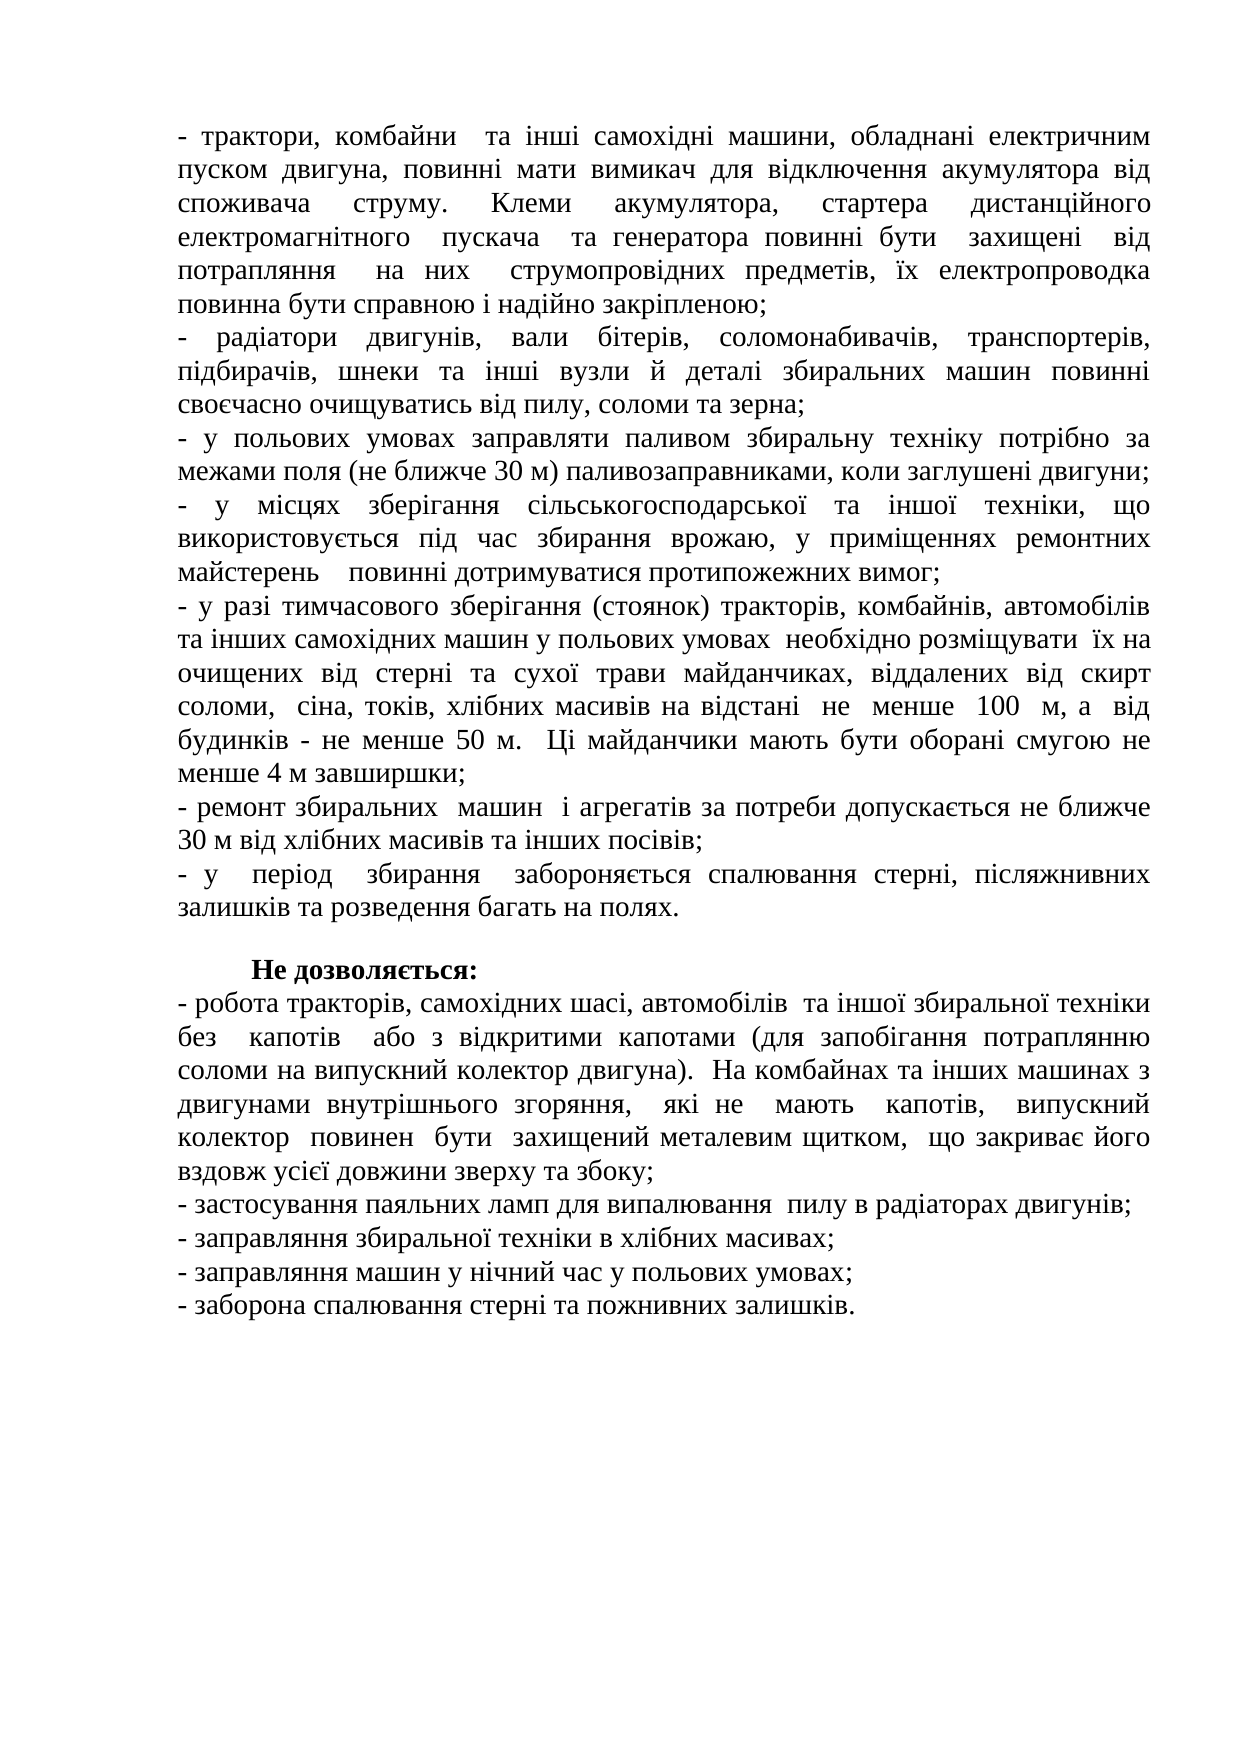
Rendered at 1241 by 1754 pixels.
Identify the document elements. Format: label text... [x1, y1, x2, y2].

text - ремонт збиральних машин і агрегатів за потреби допускається не ближче від хлібних масивів та інших посівів; [177, 789, 1152, 856]
text Не дозволяється: [177, 952, 1152, 985]
text - радіатори двигунів, вали бітерів, соломонабивачів, транспортерів, підбирачів, шнеки та інші вузли й деталі збиральних машин повинні своєчасно очищуватись від пилу, соломи та зерна; [177, 319, 1152, 420]
text - трактори, комбайни та інші самохідні машини, обладнані електричним пуском двигуна, повинні мати вимикач для відключення акумулятора від споживача струму. Клеми акумулятора, стартера дистанційного електромагнітного пускача та генератора повинні бути захищені від потрапляння на них струмопровідних предметів, їх електропроводка повинна бути справною і надійно закріпленою; [177, 118, 1152, 319]
text - заборона спалювання стерні та пожнивних залишків. [177, 1287, 1152, 1321]
text - у польових умовах заправляти паливом збиральну техніку потрібно за межами поля (не ближче ) паливозаправниками, коли заглушені двигуни; [177, 420, 1152, 487]
text - у період збирання забороняється спалювання стерні, післяжнивних залишків та розведення багать на полях. [177, 856, 1152, 923]
text - застосування паяльних ламп для випалювання пилу в радіаторах двигунів; [177, 1187, 1152, 1220]
text - робота тракторів, самохідних шасі, автомобілів та іншої збиральної техніки без капотів або з відкритими капотами (для запобігання потраплянню соломи на випускний колектор двигуна). На комбайнах та інших машинах з двигунами внутрішнього згоряння, які не мають капотів, випускний колектор повинен бути захищений металевим щитком, що закриває його вздовж усієї довжини зверху та збоку; [177, 985, 1152, 1187]
text - заправляння машин у нічний час у польових умовах; [177, 1254, 1152, 1287]
text - у місцях зберігання сільськогосподарської та іншої техніки, що використовується під час збирання врожаю, у приміщеннях ремонтних майстерень повинні дотримуватися протипожежних вимог; [177, 487, 1152, 588]
text - у разі тимчасового зберігання (стоянок) тракторів, комбайнів, автомобілів та інших самохідних машин у польових умовах необхідно розміщувати їх на очищених від стерні та сухої трави майданчиках, віддалених від скирт соломи, сіна, токів, хлібних масивів на відстані не менше 100 м, а від будинків - не менше . Ці майданчики мають бути оборані смугою не менше завширшки; [177, 588, 1152, 789]
text - заправляння збиральної техніки в хлібних масивах; [177, 1220, 1152, 1254]
